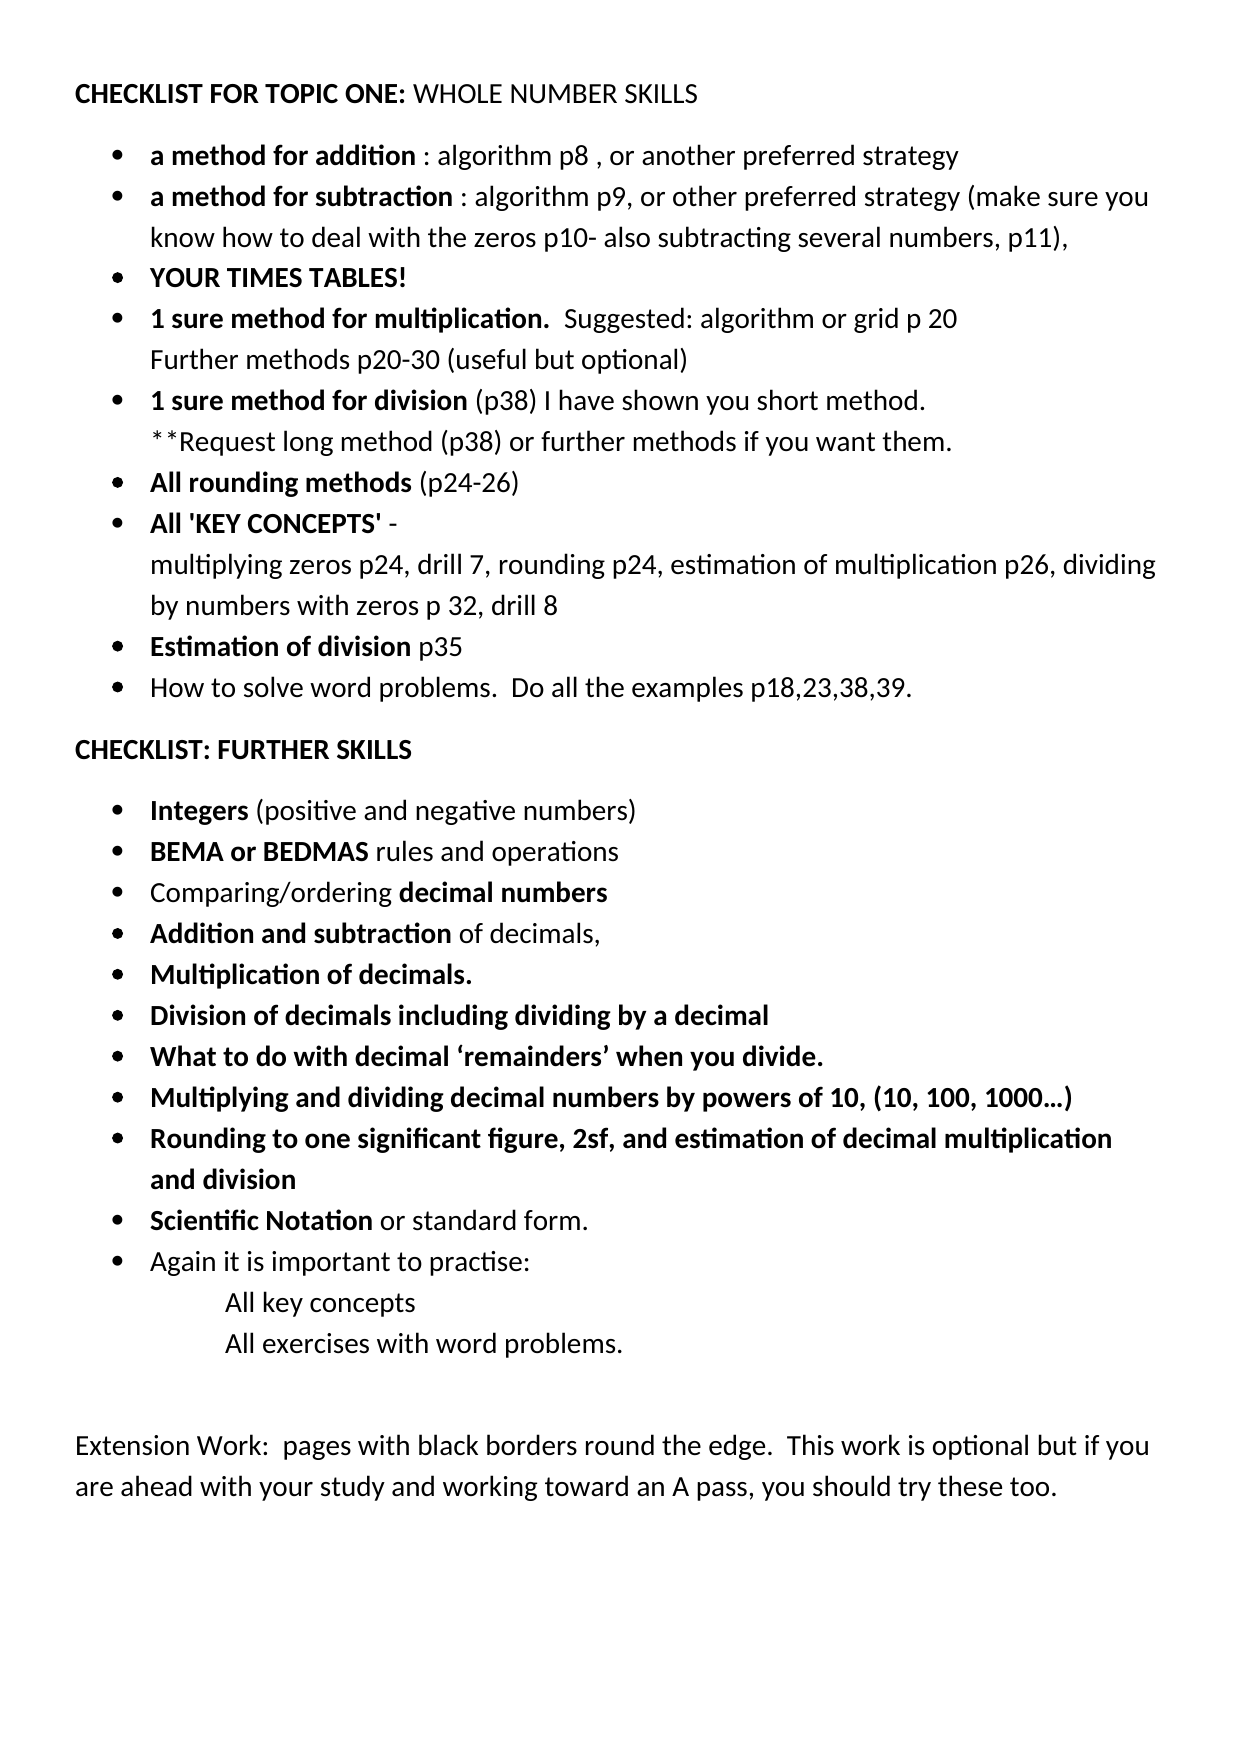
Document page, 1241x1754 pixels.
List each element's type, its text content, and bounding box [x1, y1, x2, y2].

list Multiplication of decimals. [112, 956, 1165, 992]
list 1 sure method for multiplication. Suggested: algorithm or grid p 20 [112, 301, 1165, 336]
list YOUR TIMES TABLES! [112, 259, 1165, 295]
list a method for subtraction : algorithm p9, or other preferred strategy (make sure you know how to deal with the zeros p10- also subtracting several numbers, p11), [112, 178, 1165, 254]
list Addition and subtraction of decimals, [112, 915, 1165, 951]
list **Request long method (p38) or further methods if you want them. [150, 423, 1165, 459]
list 1 sure method for division (p38) I have shown you short method. [112, 382, 1165, 418]
list Again it is important to practise: [112, 1243, 1165, 1278]
list BEMA or BEDMAS rules and operations [112, 833, 1165, 869]
list Comparing/ordering decimal numbers [112, 874, 1165, 910]
list Rounding to one significant figure, 2sf, and estimation of decimal multiplication and division [112, 1120, 1165, 1197]
list multiplying zeros p24, drill 7, rounding p24, estimation of multiplication p26, dividing by numbers with zeros p 32, drill 8 [150, 546, 1165, 623]
list Integers (positive and negative numbers) [112, 792, 1165, 828]
list Further methods p20-30 (useful but optional) [150, 341, 1165, 377]
list All key concepts [225, 1284, 1165, 1319]
text CHECKLIST: FURTHER SKILLS [75, 731, 1165, 766]
list Multiplying and dividing decimal numbers by powers of 10, (10, 100, 1000…) [112, 1079, 1165, 1115]
text CHECKLIST FOR TOPIC ONE: WHOLE NUMBER SKILLS [75, 75, 1165, 111]
list Scientific Notation or standard form. [112, 1202, 1165, 1237]
text Extension Work: pages with black borders round the edge. This work is optional but if you are ahead with your study and working toward an A pass, you should try these too. [75, 1427, 1165, 1504]
list How to solve word problems. Do all the examples p18,23,38,39. [112, 669, 1165, 704]
list All exercises with word problems. [225, 1325, 1165, 1360]
list What to do with decimal ‘remainders’ when you divide. [112, 1038, 1165, 1074]
list a method for addition : algorithm p8 , or another preferred strategy [112, 137, 1165, 172]
list All rounding methods (p24-26) [112, 464, 1165, 500]
list Estimation of division p35 [112, 628, 1165, 664]
list All 'KEY CONCEPTS' - [112, 505, 1165, 541]
list Division of decimals including dividing by a decimal [112, 997, 1165, 1033]
